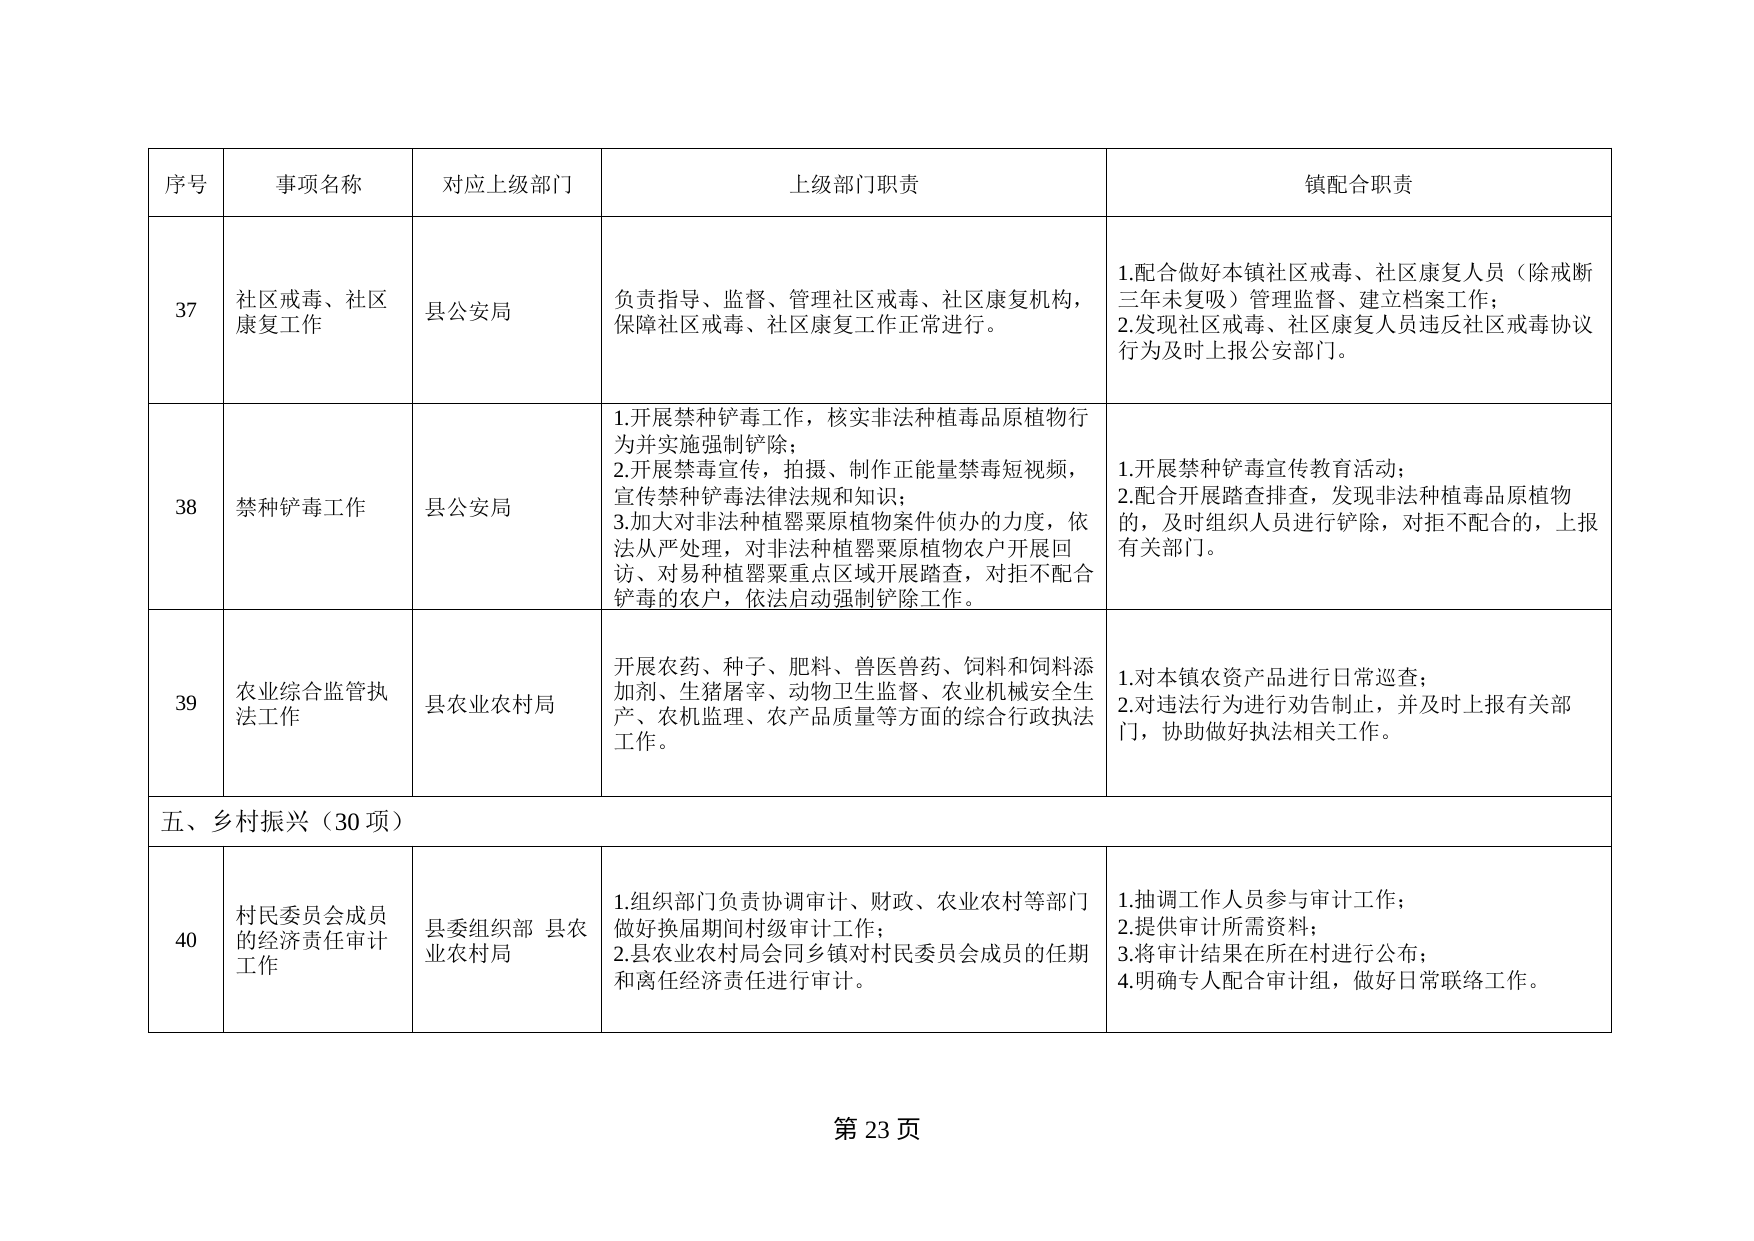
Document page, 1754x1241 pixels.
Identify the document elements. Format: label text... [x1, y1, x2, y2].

table_cell 1.开展禁种铲毒宣传教育活动； 2.配合开展踏查排查，发现非法种植毒品原植物的，及时组织人员进行铲除，对拒不配合的，上报有关部门。 [1107, 404, 1611, 609]
table_cell 县农业农村局 [413, 610, 601, 796]
table_cell 39 [149, 610, 223, 796]
table_cell 37 [149, 217, 223, 403]
table_header 对应上级部门 [413, 149, 601, 216]
table_cell 负责指导、监督、管理社区戒毒、社区康复机构，保障社区戒毒、社区康复工作正常进行。 [602, 217, 1106, 403]
table_cell 开展农药、种子、肥料、兽医兽药、饲料和饲料添加剂、生猪屠宰、动物卫生监督、农业机械安全生产、农机监理、农产品质量等方面的综合行政执法工作。 [602, 610, 1106, 796]
table_cell 1.开展禁种铲毒工作，核实非法种植毒品原植物行为并实施强制铲除； 2.开展禁毒宣传，拍摄、制作正能量禁毒短视频，宣传禁种铲毒法律法规和知识； 3.加大对非法种植罂粟原植物案件侦办的力度，依法从严处理，对非法种植罂粟原植物农户开展回访、对易种植罂粟重点区域开展踏查，对拒不配合铲毒的农户，依法启动强制铲除工作。 [602, 404, 1106, 609]
table_cell 禁种铲毒工作 [224, 404, 412, 609]
table_cell 社区戒毒、社区康复工作 [224, 217, 412, 403]
table_cell 1.抽调工作人员参与审计工作； 2.提供审计所需资料； 3.将审计结果在所在村进行公布； 4.明确专人配合审计组，做好日常联络工作。 [1107, 847, 1611, 1032]
table_cell 1.组织部门负责协调审计、财政、农业农村等部门做好换届期间村级审计工作； 2.县农业农村局会同乡镇对村民委员会成员的任期和离任经济责任进行审计。 [602, 847, 1106, 1032]
table_cell 县公安局 [413, 217, 601, 403]
table_header 序号 [149, 149, 223, 216]
table_cell 1.对本镇农资产品进行日常巡查； 2.对违法行为进行劝告制止，并及时上报有关部门，协助做好执法相关工作。 [1107, 610, 1611, 796]
table_cell 40 [149, 847, 223, 1032]
table_cell 五、乡村振兴（30项） [149, 797, 1611, 846]
table_cell 1.配合做好本镇社区戒毒、社区康复人员（除戒断三年未复吸）管理监督、建立档案工作； 2.发现社区戒毒、社区康复人员违反社区戒毒协议行为及时上报公安部门。 [1107, 217, 1611, 403]
table_header 镇配合职责 [1107, 149, 1611, 216]
table_cell 县委组织部 县农业农村局 [413, 847, 601, 1032]
table_cell 38 [149, 404, 223, 609]
table_cell 县公安局 [413, 404, 601, 609]
table_cell 村民委员会成员的经济责任审计工作 [224, 847, 412, 1032]
table_cell 农业综合监管执法工作 [224, 610, 412, 796]
table_header 上级部门职责 [602, 149, 1106, 216]
table_header 事项名称 [224, 149, 412, 216]
